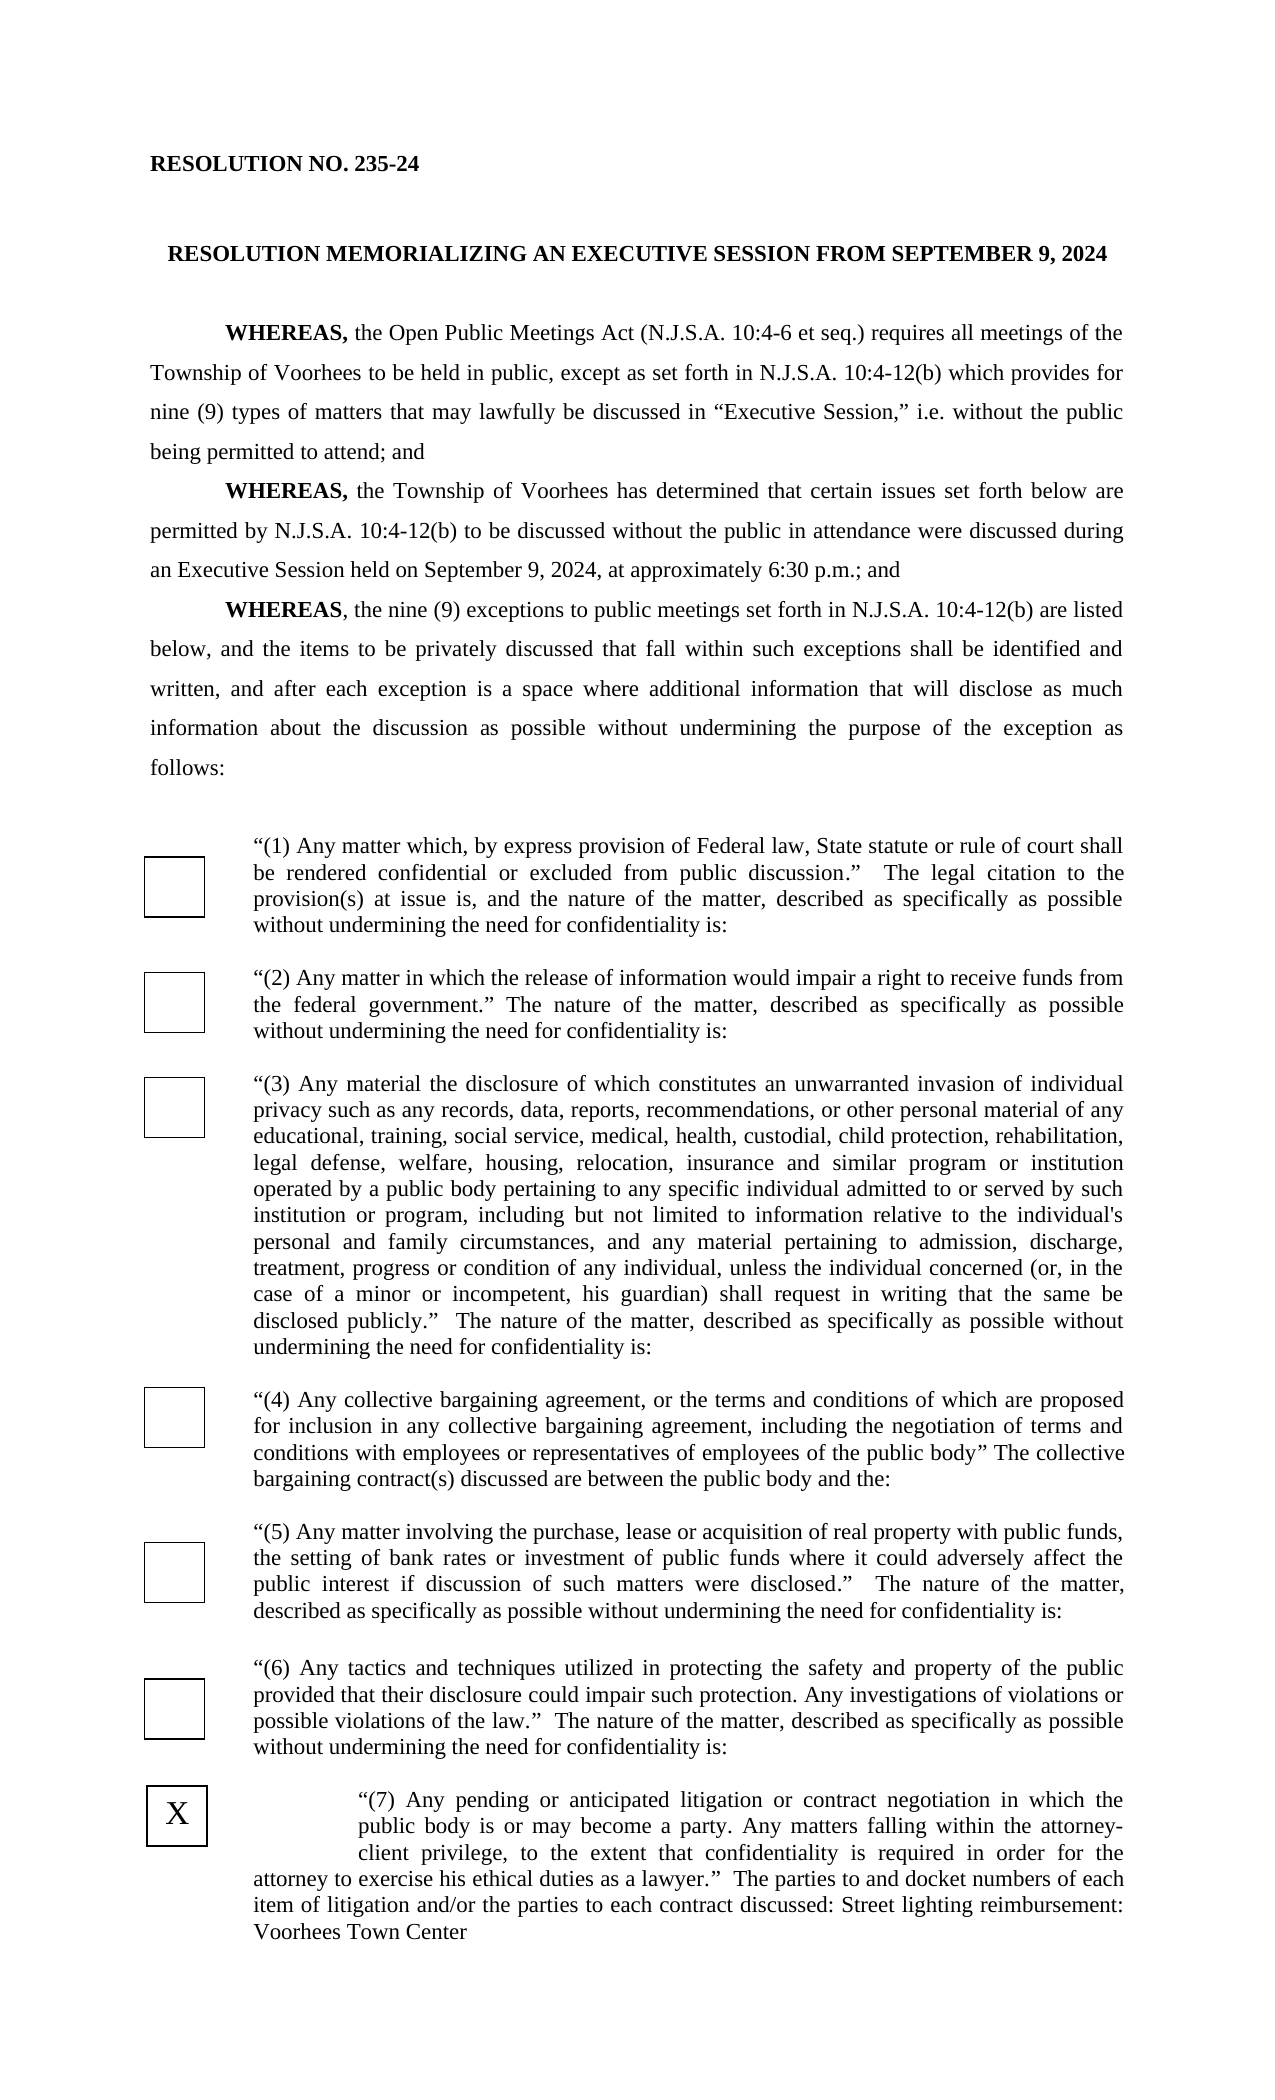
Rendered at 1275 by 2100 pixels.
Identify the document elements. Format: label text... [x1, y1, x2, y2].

text RESOLUTION NO. 235-24 [150, 150, 1125, 176]
text “(4) Any collective bargaining agreement, or the terms and conditions of which are proposed for inclusion in any collective bargaining agreement, including the negotiation of terms and conditions with employees or representatives of employees of the public body” The collective bargaining contract(s) discussed are between the public body and the: [253, 1386, 1125, 1491]
text WHEREAS, the Township of Voorhees has determined that certain issues set forth below are permitted by N.J.S.A. 10:4-12(b) to be discussed without the public in attendance were discussed during an Executive Session held on September 9, 2024, at approximately 6:30 p.m.; and [150, 477, 1125, 582]
text “(7) Any pending or anticipated litigation or contract negotiation in which the public body is or may become a party. Any matters falling within the attorney-client privilege, to the extent that confidentiality is required in order for the attorney to exercise his ethical duties as a lawyer.” The parties to and docket numbers of each item of litigation and/or the parties to each contract discussed: Street lighting reimbursement: Voorhees Town Center [253, 1786, 1125, 1944]
text “(6) Any tactics and techniques utilized in protecting the safety and property of the public provided that their disclosure could impair such protection. Any investigations of violations or possible violations of the law.” The nature of the matter, described as specifically as possible without undermining the need for confidentiality is: [253, 1654, 1125, 1760]
text RESOLUTION MEMORIALIZING AN EXECUTIVE SESSION FROM SEPTEMBER 9, 2024 [150, 240, 1125, 267]
text WHEREAS, the Open Public Meetings Act (N.J.S.A. 10:4-6 et seq.) requires all meetings of the Township of Voorhees to be held in public, except as set forth in N.J.S.A. 10:4-12(b) which provides for nine (9) types of matters that may lawfully be discussed in “Executive Session,” i.e. without the public being permitted to attend; and [150, 319, 1125, 464]
text “(3) Any material the disclosure of which constitutes an unwarranted invasion of individual privacy such as any records, data, reports, recommendations, or other personal material of any educational, training, social service, medical, health, custodial, child protection, rehabilitation, legal defense, welfare, housing, relocation, insurance and similar program or institution operated by a public body pertaining to any specific individual admitted to or served by such institution or program, including but not limited to information relative to the individual's personal and family circumstances, and any material pertaining to admission, discharge, treatment, progress or condition of any individual, unless the individual concerned (or, in the case of a minor or incompetent, his guardian) shall request in writing that the same be disclosed publicly.” The nature of the matter, described as specifically as possible without undermining the need for confidentiality is: [253, 1070, 1125, 1359]
text WHEREAS, the nine (9) exceptions to public meetings set forth in N.J.S.A. 10:4-12(b) are listed below, and the items to be privately discussed that fall within such exceptions shall be identified and written, and after each exception is a space where additional information that will disclose as much information about the discussion as possible without undermining the purpose of the exception as follows: [150, 596, 1125, 780]
text “(1) Any matter which, by express provision of Federal law, State statute or rule of court shall be rendered confidential or excluded from public discussion.” The legal citation to the provision(s) at issue is, and the nature of the matter, described as specifically as possible without undermining the need for confidentiality is: [253, 832, 1125, 938]
text “(2) Any matter in which the release of information would impair a right to receive funds from the federal government.” The nature of the matter, described as specifically as possible without undermining the need for confidentiality is: [253, 964, 1125, 1043]
text “(5) Any matter involving the purchase, lease or acquisition of real property with public funds, the setting of bank rates or investment of public funds where it could adversely affect the public interest if discussion of such matters were disclosed.” The nature of the matter, described as specifically as possible without undermining the need for confidentiality is: [253, 1518, 1125, 1623]
